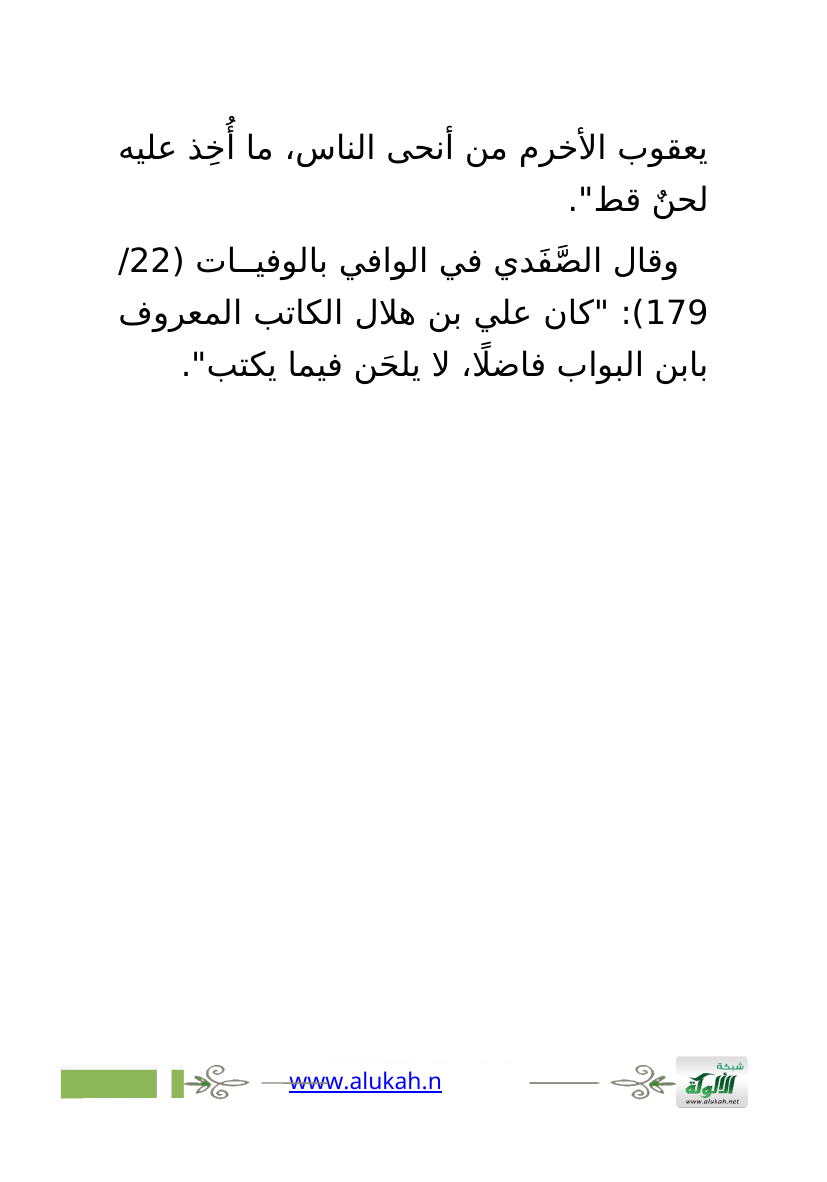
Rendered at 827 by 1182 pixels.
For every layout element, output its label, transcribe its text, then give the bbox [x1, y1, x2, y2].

text ونقل الذهبي في تاريخ الإسلام (7/ 810) عن الحاكم النيسابوري قال: "كان محمد بن يعقوب الأخرم من أنحى الناس، ما أُخِذ عليه لحنٌ قط". [118, 118, 709, 222]
picture [59, 1054, 751, 1111]
text وقال الصَّفَدي في الوافي بالوفيات (22/ 179): "كان علي بن هلال الكاتب المعروف بابن البواب فاضلًا، لا يلحَن فيما يكتب". [118, 231, 709, 387]
